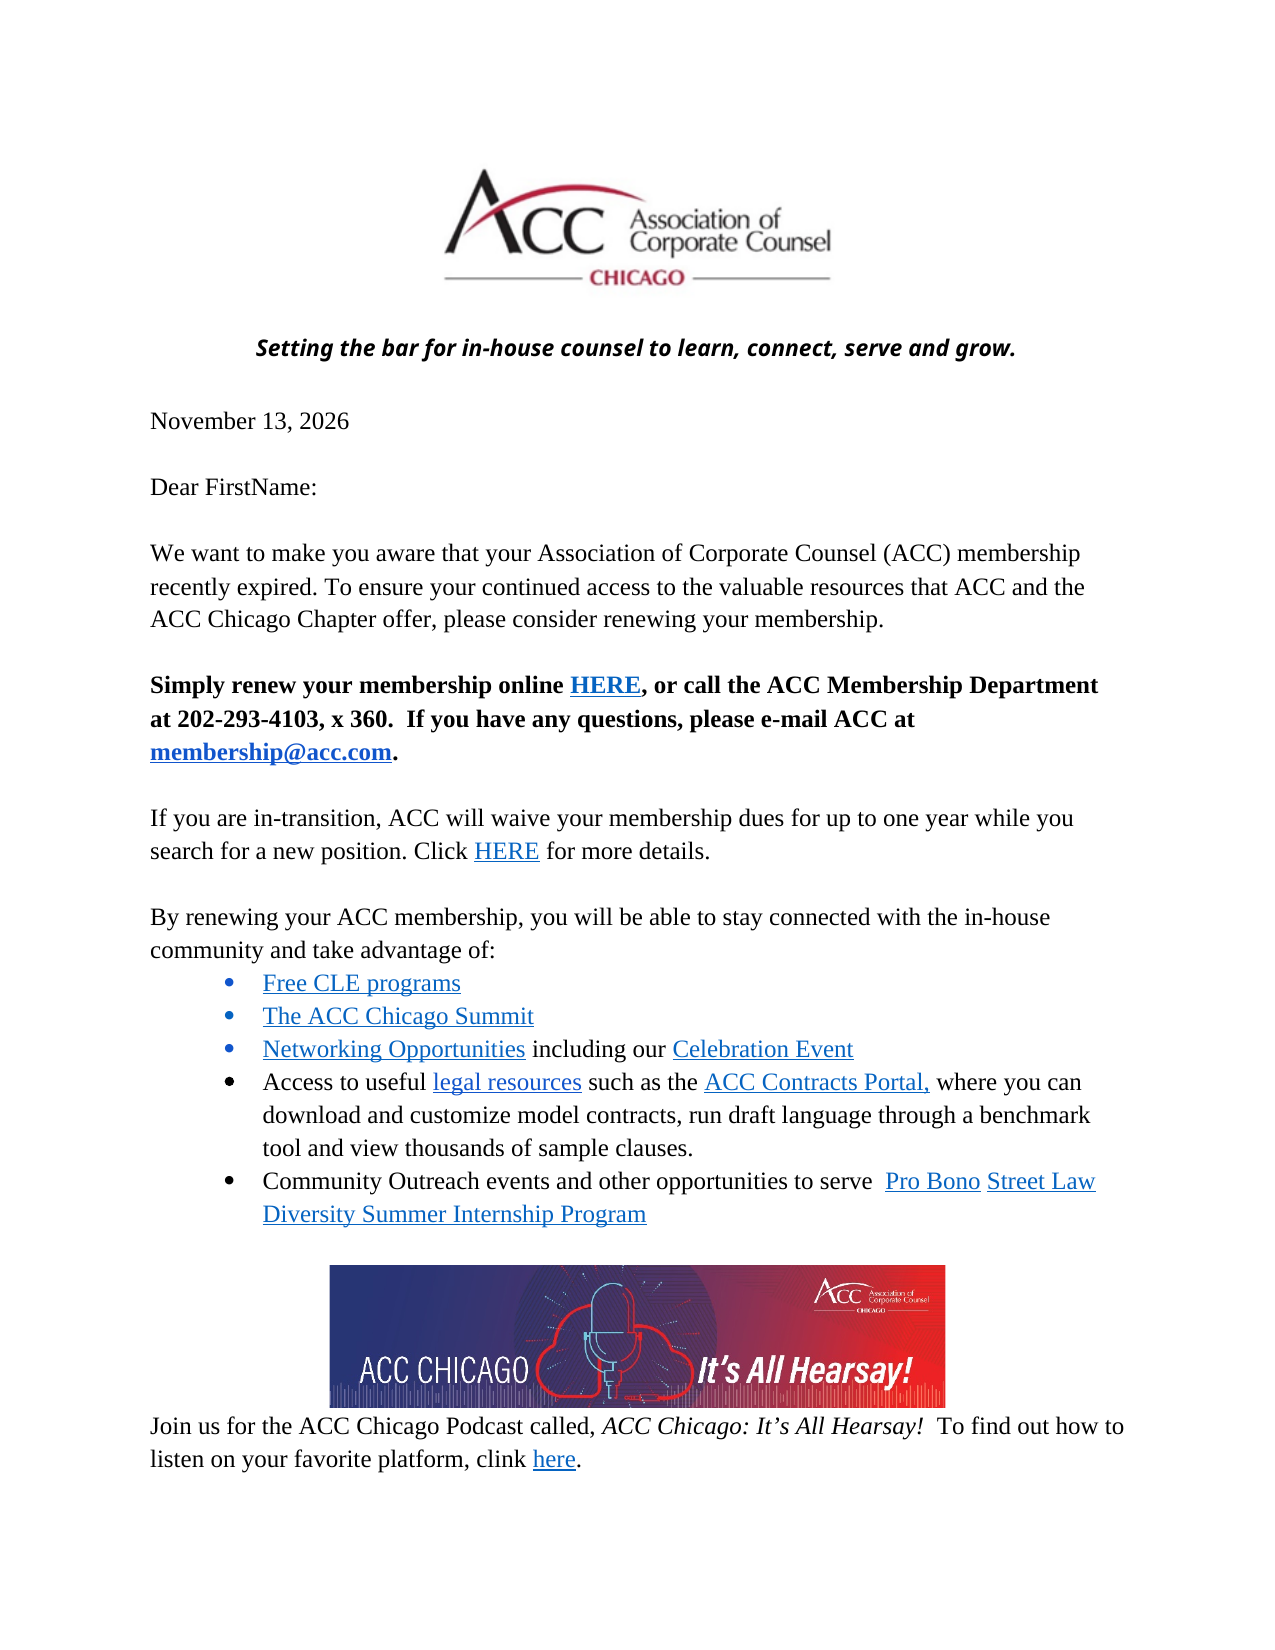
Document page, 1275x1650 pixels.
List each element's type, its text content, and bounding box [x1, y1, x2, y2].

text Setting the bar for in-house counsel to learn, connect, serve and grow. [150, 332, 1125, 363]
list Community Outreach events and other opportunities to serve Pro Bono Street Law Diversity Summer Internship Program [225, 1166, 1125, 1228]
text We want to make you aware that your Association of Corporate Counsel (ACC) membership recently expired. To ensure your continued access to the valuable resources that ACC and the ACC Chicago Chapter offer, please consider renewing your membership. [150, 538, 1125, 633]
picture [329, 1265, 946, 1408]
text Simply renew your membership online HERE, or call the ACC Membership Department at 202-293-4103, x 360. If you have any questions, please e-mail ACC at membership@acc.com. [150, 671, 1125, 765]
text Dear FirstName: [150, 472, 1125, 501]
list Access to useful legal resources such as the ACC Contracts Portal, where you can download and customize model contracts, run draft language through a benchmark tool and view thousands of sample clauses. [225, 1067, 1125, 1162]
list Networking Opportunities including our Celebration Event [225, 1034, 1125, 1063]
text January 4, 2023 [150, 406, 1125, 435]
text If you are in-transition, ACC will waive your membership dues for up to one year while you search for a new position. Click HERE for more details. [150, 803, 1125, 864]
list Free CLE programs [225, 968, 1125, 997]
picture [416, 150, 860, 329]
list The ACC Chicago Summit [225, 1001, 1125, 1029]
text By renewing your ACC membership, you will be able to stay connected with the in-house community and take advantage of: [150, 902, 1125, 963]
text Join us for the ACC Chicago Podcast called, ACC Chicago: It’s All Hearsay! To find out how to listen on your favorite platform, clink here. [150, 1411, 1125, 1473]
